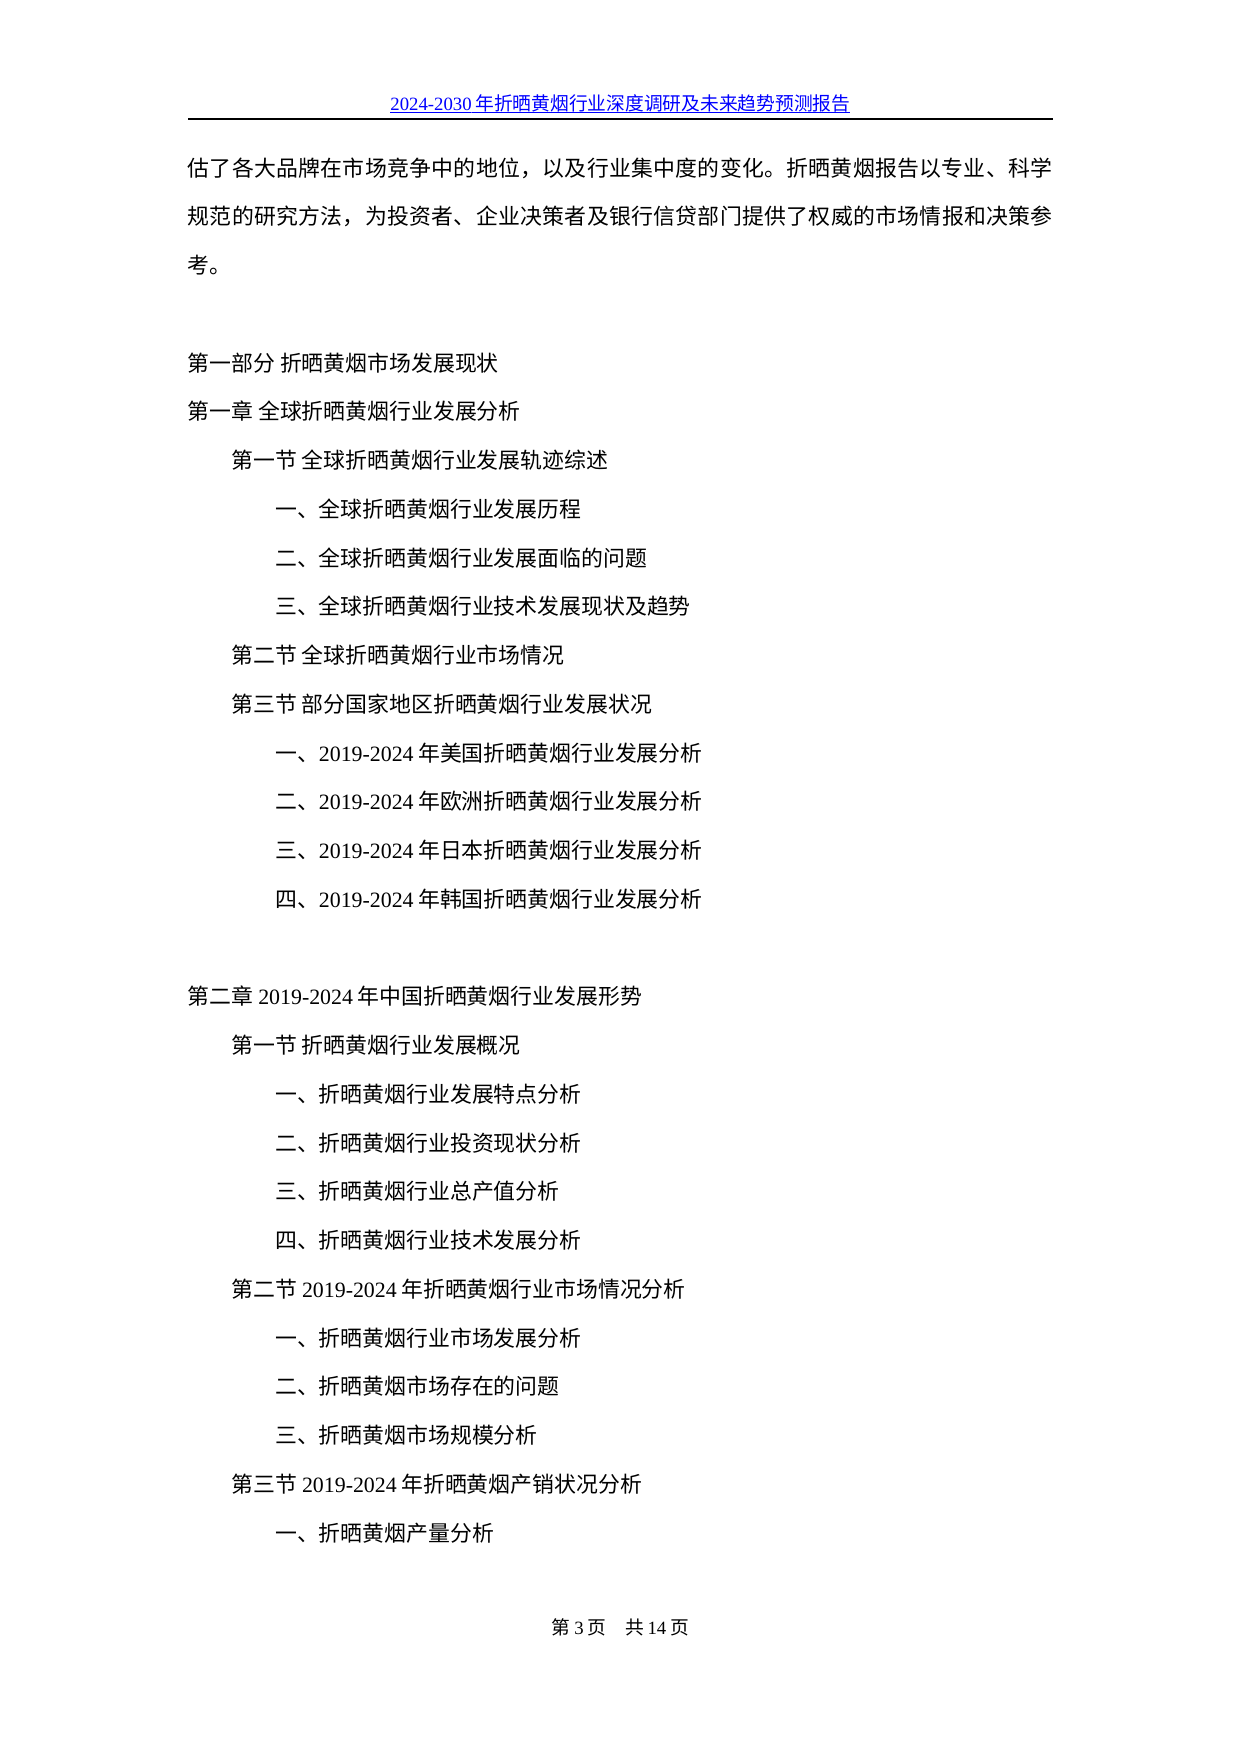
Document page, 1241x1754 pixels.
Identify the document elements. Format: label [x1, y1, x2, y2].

text [187, 150, 1053, 1548]
